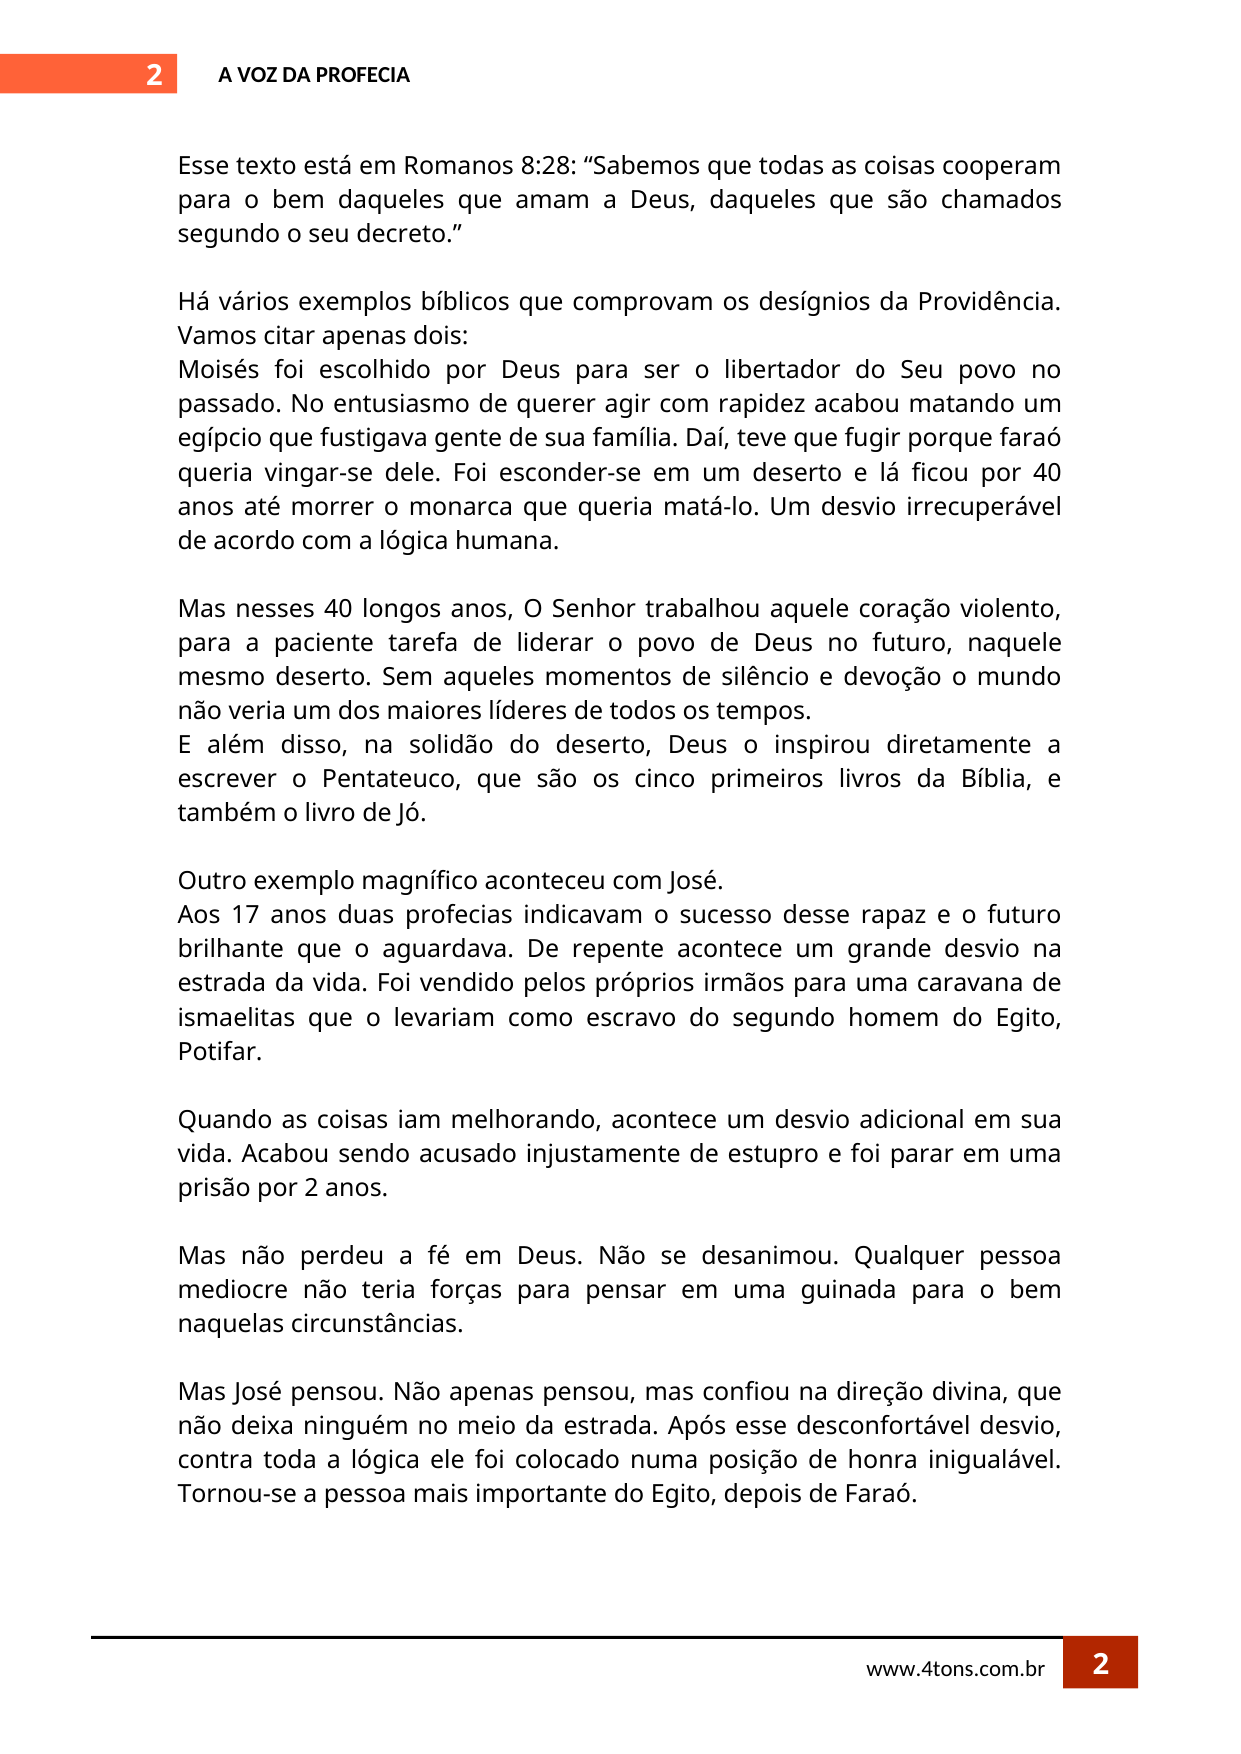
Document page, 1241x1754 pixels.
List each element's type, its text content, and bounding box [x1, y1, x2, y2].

text Mas não perdeu a fé se desanimou. Qualquer pessoa mediocre não teria forças para pensar em uma guinada para o bem naquelas circunstâncias. [177, 1238, 1063, 1340]
text Moisés foi escolhido por Deus para ser o libertador do Seu povo no passado. No entusiasmo de querer agir com rapidez acabou matando um egípcio que fustigava gente de sua família. Daí, teve que fugir porque faraó queria vingar-se dele. Foi esconder-se em um deserto e lá ficou por 40 anos até morrer o monarca que queria matá-lo. Um desvio irrecuperável de acordo com a lógica humana. [177, 352, 1063, 556]
text Esse texto está em Romanos 8:28: “Sabemos que todas as coisas cooperam para o bem daqueles que amam a Deus, daqueles que são chamados segundo o seu decreto.” [177, 148, 1063, 250]
text E além disso, na solidão do deserto, Deus o inspirou diretamente a escrever o Pentateuco, que são os cinco primeiros livros da Bíblia, e também o livro de Jó. [177, 727, 1063, 829]
text Quando as coisas iam melhorando, acontece um desvio adicional em sua vida. Acabou sendo acusado injustamente de estupro e foi parar em uma prisão por 2 anos. [177, 1101, 1063, 1203]
text Há vários exemplos bíblicos que comprovam os desígnios da Providência. Vamos citar apenas dois: [177, 284, 1063, 352]
text Mas José pensou. Não apenas pensou, mas confiou na direção divina, que não deixa ninguém no meio da estrada. Após esse desconfortável desvio, contra toda a lógica ele foi colocado numa posição de honra inigualável. Tornou-se a pessoa mais importante do Egito, depois de Faraó. [177, 1374, 1063, 1510]
text Aos 17 anos duas profecias indicavam o sucesso desse rapaz e o futuro brilhante que o aguardava. De repente acontece um grande desvio na estrada da vida. Foi vendido pelos próprios irmãos para uma caravana de ismaelitas que o levariam como escravo do segundo homem do Egito, Potifar. [177, 897, 1063, 1067]
text Outro exemplo magnífico aconteceu com José. [177, 863, 1063, 897]
text Mas nesses 40 longos anos, O Senhor trabalhou aquele coração violento, para a paciente tarefa de liderar o povo de Deus no futuro, naquele mesmo deserto. Sem aqueles momentos de silêncio e devoção o mundo não veria um dos maiores líderes de todos os tempos. [177, 590, 1063, 727]
